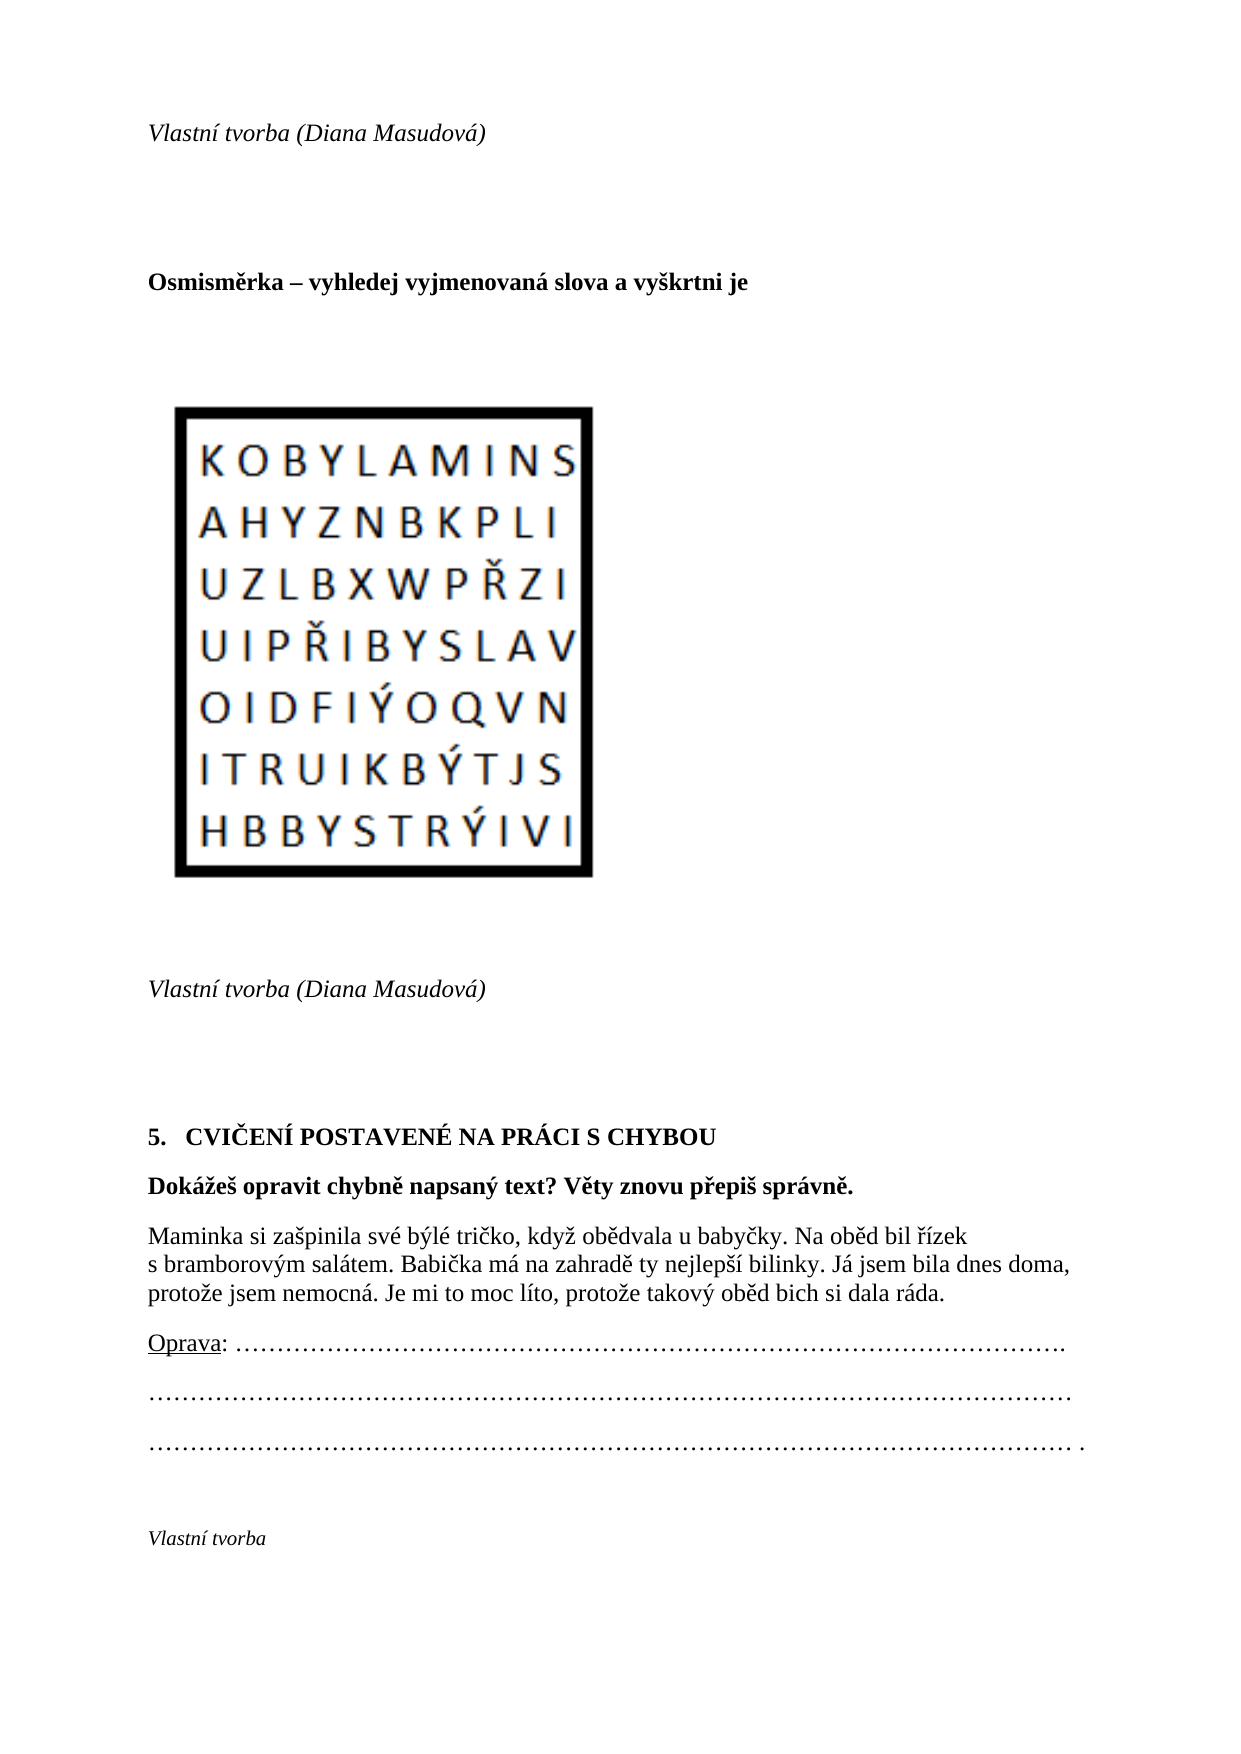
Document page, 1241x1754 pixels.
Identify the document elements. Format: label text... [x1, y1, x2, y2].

text Dokážeš opravit chybně napsaný text? Věty znovu přepiš správně. [148, 1171, 1092, 1200]
text Vlastní tvorba (Diana Masudová) [148, 118, 1092, 147]
text ………………………………………………………………………………………………… . [148, 1427, 1092, 1456]
text Oprava: ………………………………………………………………………………………. [148, 1328, 1092, 1357]
text ………………………………………………………………………………………………… [148, 1377, 1092, 1406]
text Vlastní tvorba (Diana Masudová) [148, 974, 1092, 1003]
picture [147, 366, 667, 954]
text Vlastní tvorba [148, 1526, 1092, 1550]
text Osmisměrka – vyhledej vyjmenovaná slova a vyškrtni je [148, 267, 1092, 296]
list CVIČENÍ POSTAVENÉ NA PRÁCI S CHYBOU [148, 1122, 1092, 1150]
text Maminka si zašpinila své býlé tričko, když obědvala u babyčky. Na oběd bil řízek s bramborovým salátem. Babička má na zahradě ty nejlepší bilinky. Já jsem bila dnes doma, protože jsem nemocná. Je mi to moc líto, protože takový oběd bich si dala ráda. [148, 1221, 1092, 1307]
